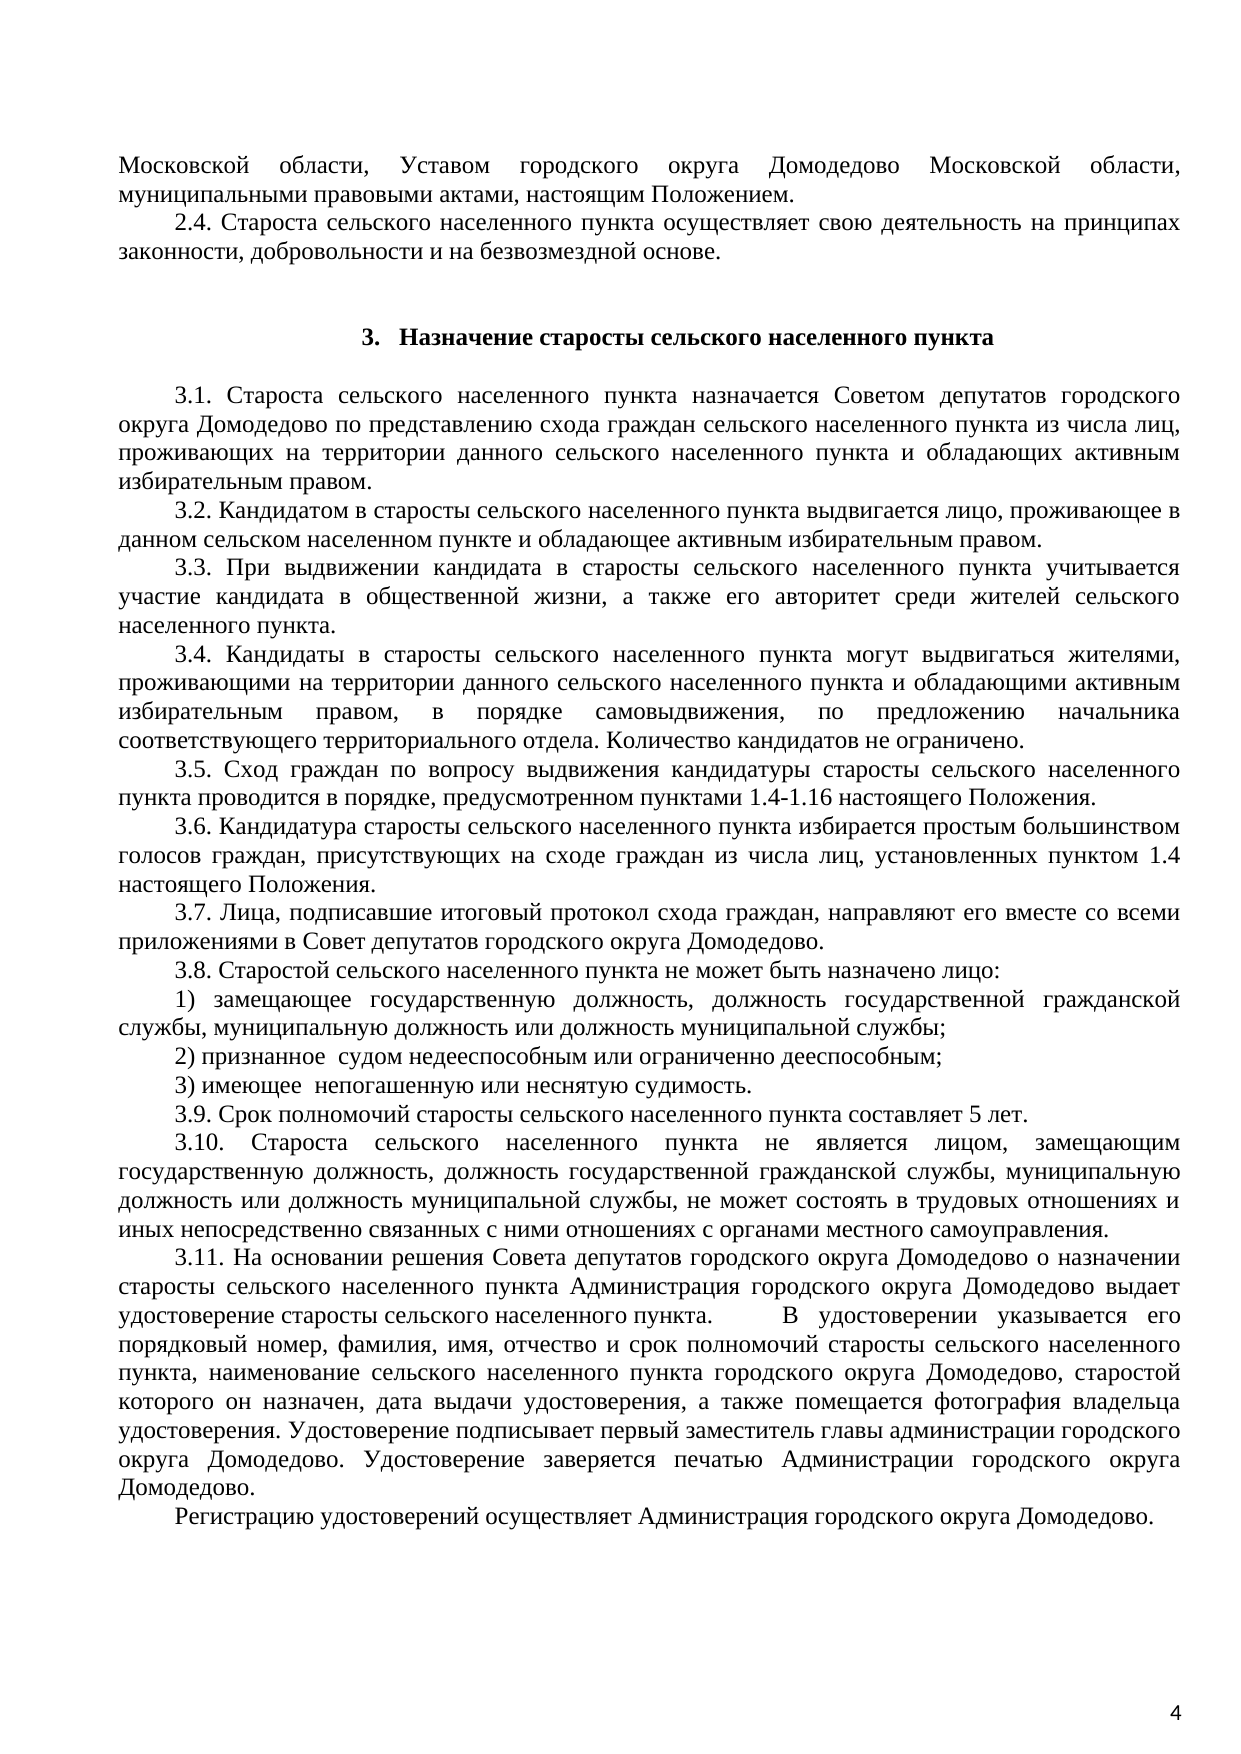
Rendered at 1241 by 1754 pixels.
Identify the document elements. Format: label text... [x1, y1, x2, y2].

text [118, 150, 1181, 207]
text 3.10. Староста сельского населенного пункта не является лицом, замещающим государственную должность, должность государственной гражданской службы, муниципальную должность или должность муниципальной службы, не может состоять в трудовых отношениях и иных непосредственно связанных с ними отношениях с органами местного самоуправления. [118, 1127, 1181, 1242]
text 3.1. Староста сельского населенного пункта назначается Советом депутатов городского округа Домодедово по представлению схода граждан сельского населенного пункта из числа лиц, проживающих на территории данного сельского населенного пункта и обладающих активным избирательным правом. [118, 380, 1181, 495]
text Регистрацию удостоверений осуществляет Администрация городского округа Домодедово. [118, 1501, 1181, 1530]
text 3.7. Лица, подписавшие итоговый протокол схода граждан, направляют его вместе со всеми приложениями в Совет депутатов городского округа Домодедово. [118, 897, 1181, 955]
list Назначение старосты сельского населенного пункта [174, 322, 1181, 351]
text 3.8. Старостой сельского населенного пункта не может быть назначено лицо: [118, 955, 1181, 984]
text 3.9. Срок полномочий старосты сельского населенного пункта составляет 5 лет. [118, 1099, 1181, 1127]
text 3) имеющее непогашенную или неснятую судимость. [118, 1070, 1181, 1099]
text 1) замещающее государственную должность, должность государственной гражданской службы, муниципальную должность или должность муниципальной службы; [118, 984, 1181, 1041]
text 3.4. Кандидаты в старосты сельского населенного пункта могут выдвигаться жителями, проживающими на территории данного сельского населенного пункта и обладающими активным избирательным правом, в порядке самовыдвижения, по предложению начальника соответствующего территориального отдела. Количество кандидатов не ограничено. [118, 639, 1181, 754]
text 3.2. Кандидатом в старосты сельского населенного пункта выдвигается лицо, проживающее в данном сельском населенном пункте и обладающее активным избирательным правом. [118, 495, 1181, 552]
text 2.4. Староста сельского населенного пункта осуществляет свою деятельность на принципах законности, добровольности и на безвозмездной основе. [118, 207, 1181, 265]
text 3.3. При выдвижении кандидата в старосты сельского населенного пункта учитывается участие кандидата в общественной жизни, а также его авторитет среди жителей сельского населенного пункта. [118, 552, 1181, 639]
text 3.11. На основании решения Совета депутатов городского округа Домодедово о назначении старосты сельского населенного пункта Администрация городского округа Домодедово выдает удостоверение старосты сельского населенного пункта. В удостоверении указывается его порядковый номер, фамилия, имя, отчество и срок полномочий старосты сельского населенного пункта, наименование сельского населенного пункта городского округа Домодедово, старостой которого он назначен, дата выдачи удостоверения, а также помещается фотография владельца удостоверения. Удостоверение подписывает первый заместитель главы администрации городского округа Домодедово. Удостоверение заверяется печатью Администрации городского округа Домодедово. [118, 1242, 1181, 1501]
text 3.6. Кандидатура старосты сельского населенного пункта избирается простым большинством голосов граждан, присутствующих на сходе граждан из числа лиц, установленных пунктом 1.4 настоящего Положения. [118, 811, 1181, 897]
text 3.5. Сход граждан по вопросу выдвижения кандидатуры старосты сельского населенного пункта проводится в порядке, предусмотренном пунктами 1.4-1.16 настоящего Положения. [118, 754, 1181, 811]
text 2) признанное судом недееспособным или ограниченно дееспособным; [118, 1041, 1181, 1070]
